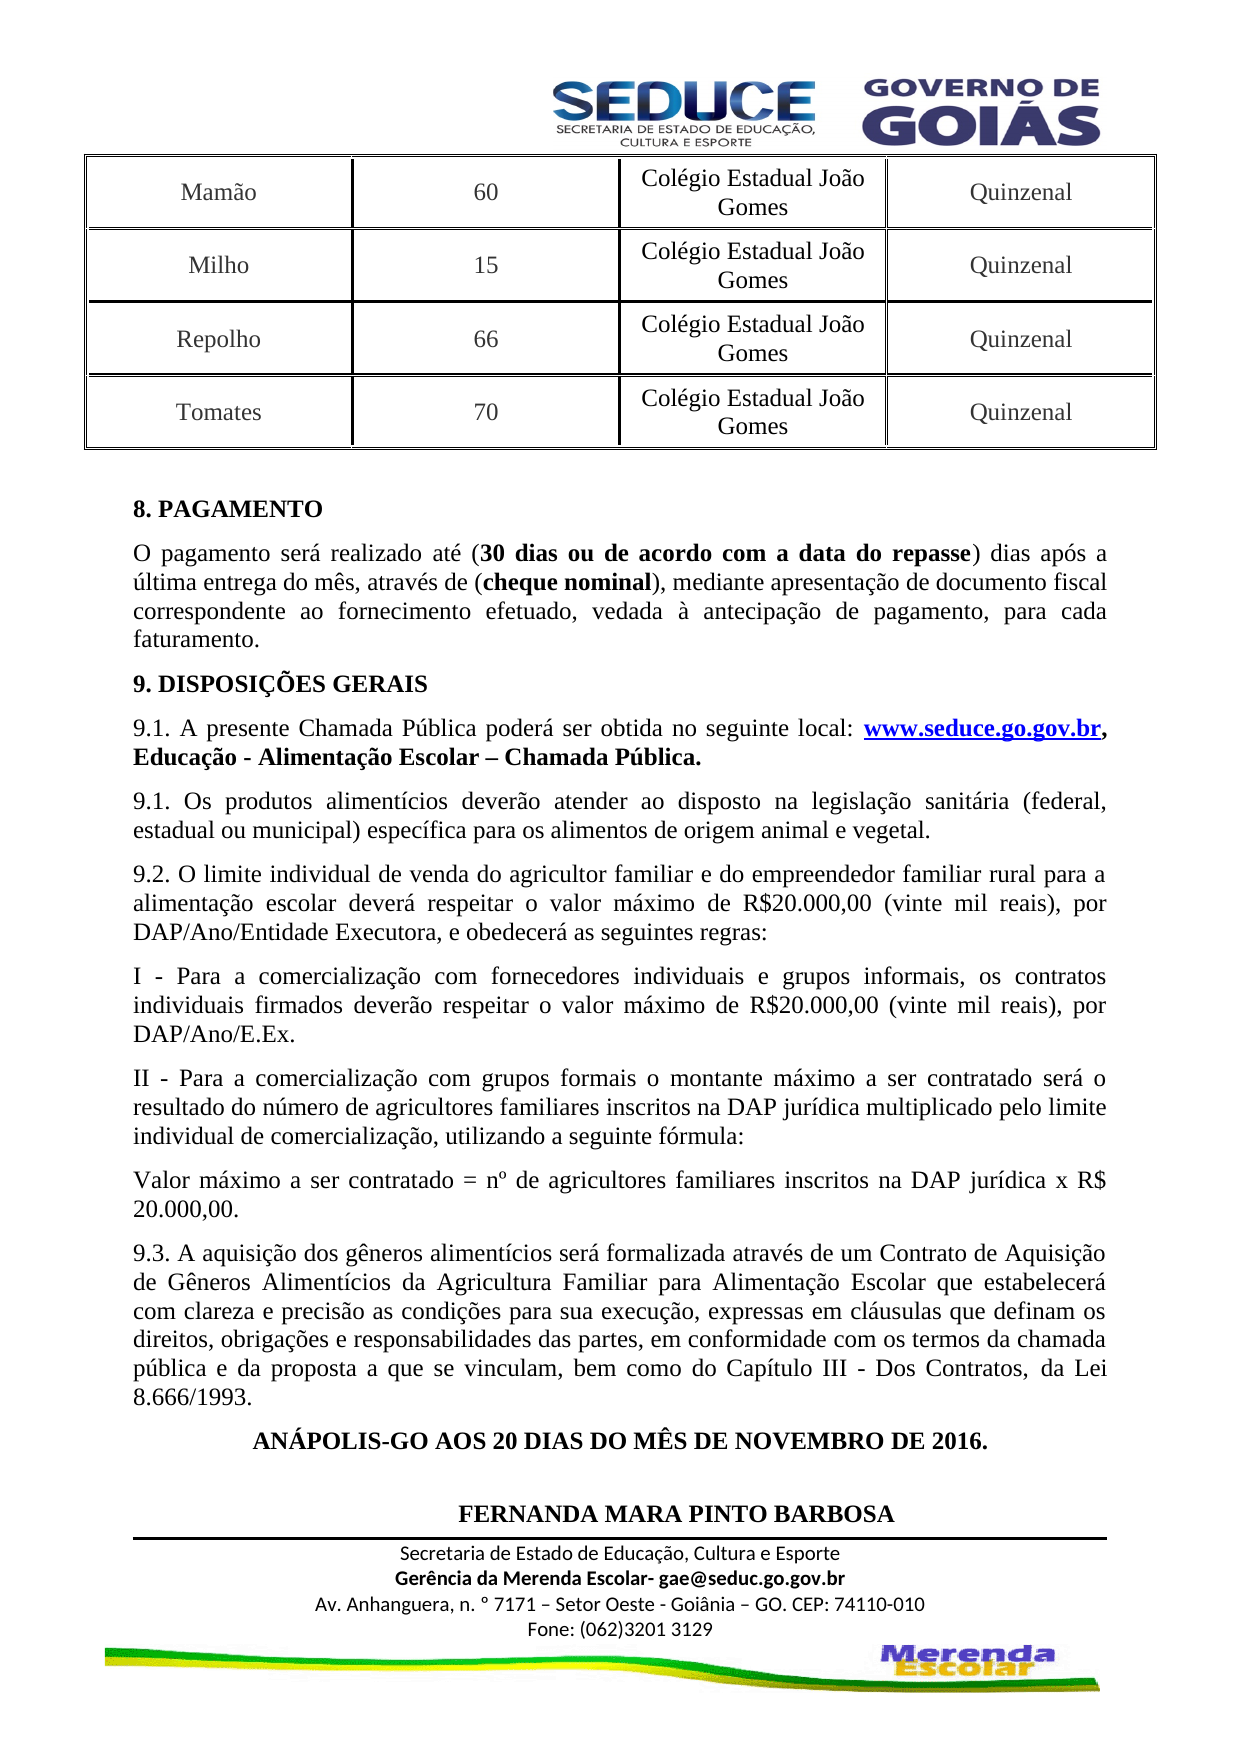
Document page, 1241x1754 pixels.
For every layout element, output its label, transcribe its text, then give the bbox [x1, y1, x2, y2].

table_cell Quinzenal [886, 157, 1154, 227]
table_cell Quinzenal [886, 227, 1155, 300]
text 9. DISPOSIÇÕES GERAIS [133, 669, 1107, 698]
table_cell Quinzenal [888, 300, 1154, 373]
table_cell Colégio Estadual João Gomes [621, 230, 885, 300]
text Valor máximo a ser contratado = nº de agricultores familiares inscritos na DAP jurídica x R$ 20.000,00. [133, 1165, 1107, 1223]
table_cell Colégio Estadual João Gomes [619, 157, 886, 227]
text O pagamento será realizado até (30 dias ou de acordo com a data do repasse) dias após a última entrega do mês, através de (cheque nominal), mediante apresentação de documento fiscal correspondente ao fornecimento efetuado, vedada à antecipação de pagamento, para cada faturamento. [133, 538, 1107, 653]
table_cell 15 [354, 230, 618, 300]
table_cell Colégio Estadual João Gomes [619, 377, 886, 446]
text I - Para a comercialização com fornecedores individuais e grupos informais, os contratos individuais firmados deverão respeitar o valor máximo de R$20.000,00 (vinte mil reais), por DAP/Ano/E.Ex. [133, 961, 1107, 1048]
text 9.1. Os produtos alimentícios deverão atender ao disposto na legislação sanitária (federal, estadual ou municipal) específica para os alimentos de origem animal e vegetal. [133, 786, 1107, 844]
text 9.1. A presente Chamada Pública poderá ser obtida no seguinte local: www.seduce.go.gov.br, Educação - Alimentação Escolar – Chamada Pública. [133, 713, 1107, 771]
text 9.2. O limite individual de venda do agricultor familiar e do empreendedor familiar rural para a alimentação escolar deverá respeitar o valor máximo de R$20.000,00 (vinte mil reais), por DAP/Ano/Entidade Executora, e obedecerá as seguintes regras: [133, 859, 1107, 946]
picture [552, 73, 1108, 154]
text 9.3. A aquisição dos gêneros alimentícios será formalizada através de um Contrato de Aquisição de Gêneros Alimentícios da Agricultura Familiar para Alimentação Escolar que estabelecerá com clareza e precisão as condições para sua execução, expressas em cláusulas que definam os direitos, obrigações e responsabilidades das partes, em conformidade com os termos da chamada pública e da proposta a que se vinculam, bem como do Capítulo III - Dos Contratos, da Lei 8.666/1993. [133, 1238, 1107, 1411]
text ANÁPOLIS-GO AOS 20 DIAS DO MÊS DE NOVEMBRO DE 2016. [133, 1426, 1107, 1455]
text II - Para a comercialização com grupos formais o montante máximo a ser contratado será o resultado do número de agricultores familiares inscritos na DAP jurídica multiplicado pelo limite individual de comercialização, utilizando a seguinte fórmula: [133, 1063, 1107, 1149]
table_cell Quinzenal [886, 373, 1154, 446]
table_cell 60 [352, 157, 619, 227]
table_cell 66 [354, 303, 618, 373]
text FERNANDA MARA PINTO BARBOSA [133, 1471, 1107, 1528]
table_cell Milho [85, 227, 352, 300]
table_cell Colégio Estadual João Gomes [621, 303, 885, 373]
text 8. PAGAMENTO [133, 494, 1107, 523]
table_cell Mamão [87, 155, 352, 227]
table_cell Tomates [87, 373, 352, 446]
table_cell 70 [352, 377, 619, 446]
table_cell Repolho [87, 300, 351, 373]
